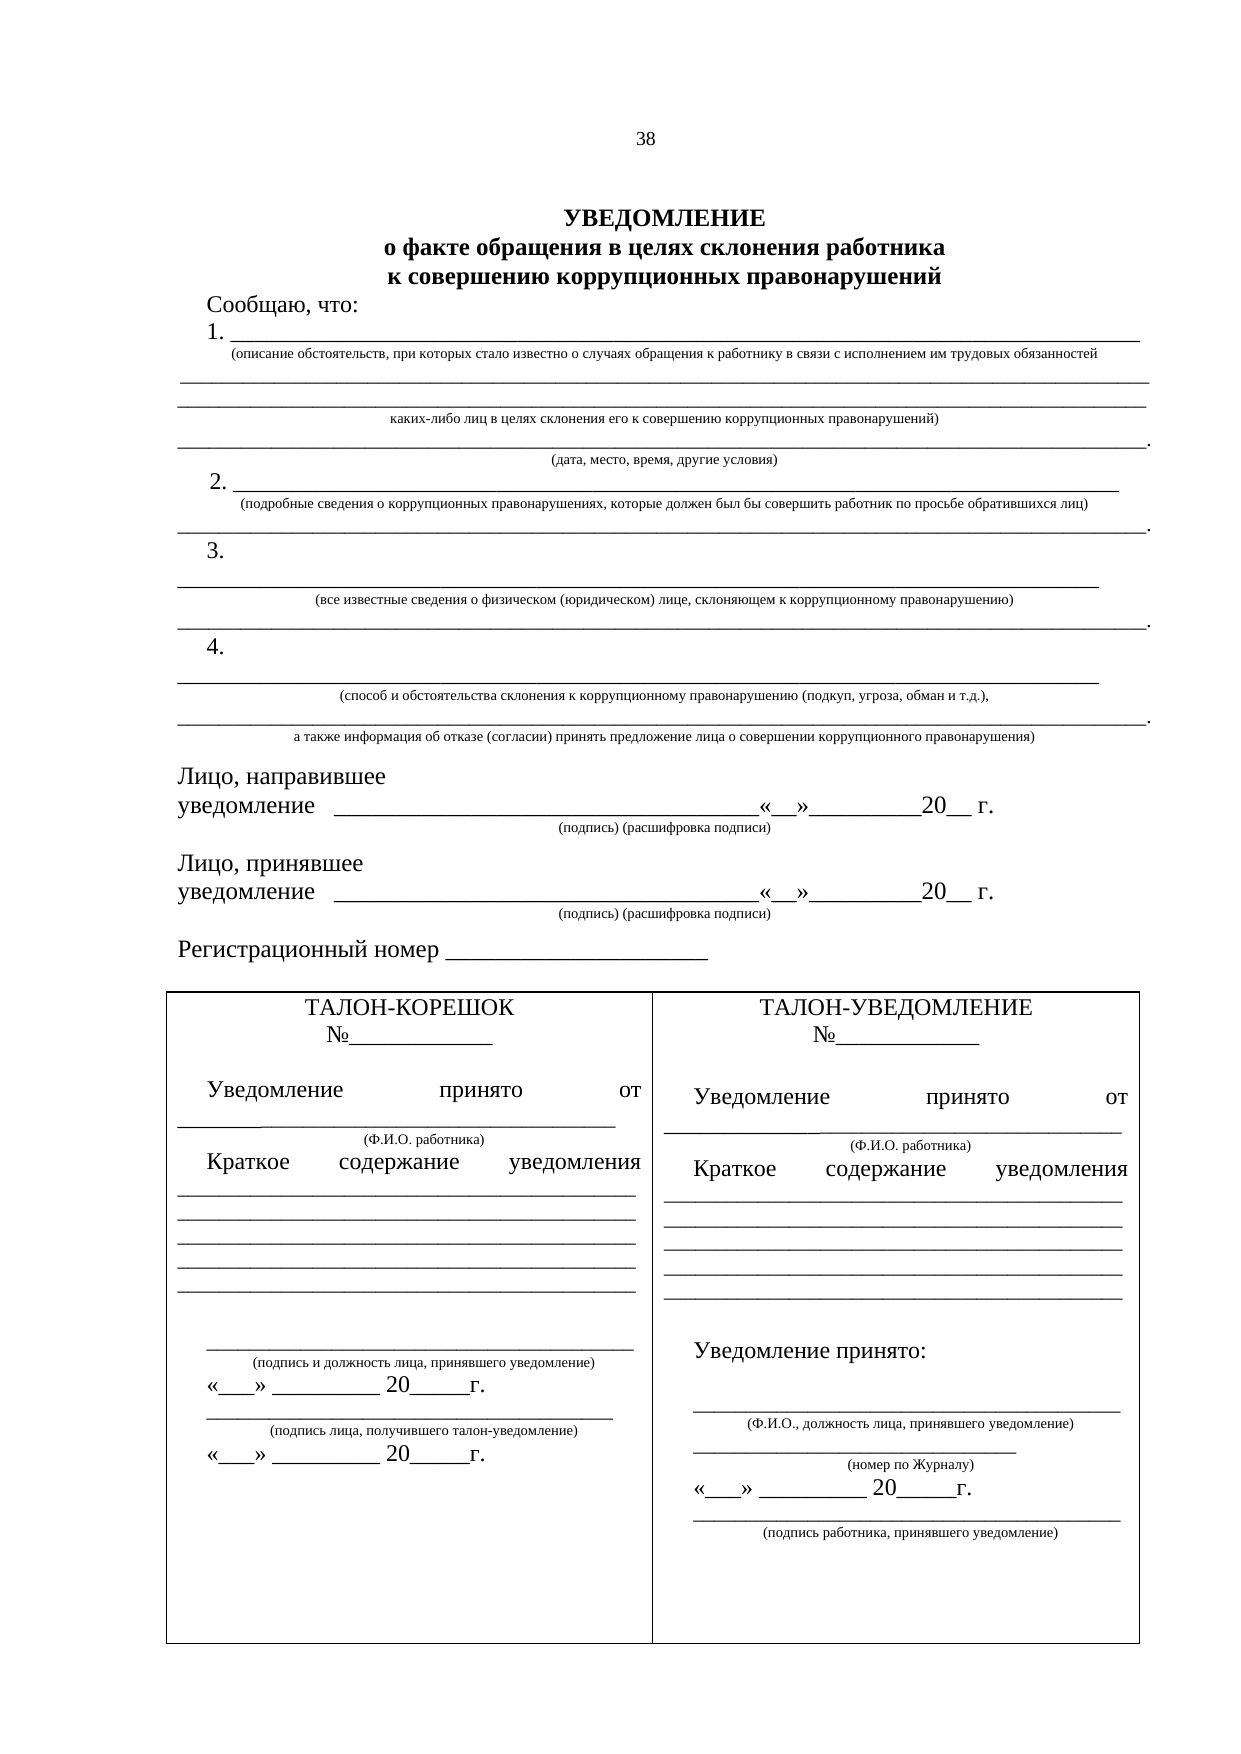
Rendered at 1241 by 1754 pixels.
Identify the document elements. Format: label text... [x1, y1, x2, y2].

text 4. _____________________________________________________________________________ [177, 632, 1152, 687]
text Регистрационный номер _____________________ [177, 934, 1152, 963]
text _____________________________________________________________________________________________. [177, 704, 1152, 728]
text Сообщаю, что: [177, 290, 1152, 317]
text к совершению коррупционных правонарушений [177, 261, 1152, 290]
text (способ и обстоятельства склонения к коррупционному правонарушению (подкуп, угроза, обман и т.д.), [177, 687, 1152, 704]
text уведомление __________________________________«__»_________20__ г. [177, 790, 1152, 819]
text _____________________________________________________________________________________________.(дата, место, время, другие условия) [177, 427, 1152, 467]
text (подробные сведения о коррупционных правонарушениях, которые должен был бы совершить работник по просьбе обратившихся лиц) [177, 495, 1152, 512]
text УВЕДОМЛЕНИЕ [177, 203, 1152, 232]
text _____________________________________________________________________________________________. [177, 608, 1152, 632]
text а также информация об отказе (согласии) принять предложение лица о совершении коррупционного правонарушения) [177, 728, 1152, 745]
text каких-либо лиц в целях склонения его к совершению коррупционных правонарушений) [177, 410, 1152, 427]
table_header ТАЛОН-КОРЕШОК №____________ Уведомление принято от _________________________________________ (Ф.И.О. работника) Краткое содержание уведомления ____________________________________________ ____________________________________________ ____________________________________________ ____________________________________________ ____________________________________________ _________________________________________ (подпись и должность лица, принявшего уведомление) «___» _________ 20_____г. _______________________________________ (подпись лица, получившего талон-уведомление) «___» _________ 20_____г. [167, 993, 652, 1643]
text _____________________________________________________________________________________________. [177, 512, 1152, 536]
text (все известные сведения о физическом (юридическом) лице, склоняющем к коррупционному правонарушению) [177, 591, 1152, 608]
table_header ТАЛОН-УВЕДОМЛЕНИЕ №____________ Уведомление принято от __________________________________________ (Ф.И.О. работника) Краткое содержание уведомления ________________________________________________________________________________________ ____________________________________________________________________________________________________________________________________ Уведомление принято: _________________________________________ (Ф.И.О., должность лица, принявшего уведомление) _______________________________ (номер по Журналу) «___» _________ 20_____г. _________________________________________ (подпись работника, принявшего уведомление) [653, 993, 1139, 1643]
text Лицо, принявшее [177, 848, 1152, 876]
text Лицо, направившее [177, 761, 1152, 790]
text 2. __________________________________________________________________________ [177, 467, 1152, 495]
text о факте обращения в целях склонения работника [177, 232, 1152, 261]
text 1. ____________________________________________________________________________ [177, 317, 1152, 345]
text (описание обстоятельств, при которых стало известно о случаях обращения к работнику в связи с исполнением им трудовых обязанностей _____________________________________________________________________________________________ [177, 345, 1152, 386]
text (подпись) (расшифровка подписи) [177, 905, 1152, 934]
text (подпись) (расшифровка подписи) [177, 819, 1152, 848]
text _____________________________________________________________________________________________ [177, 386, 1152, 410]
text 3. _____________________________________________________________________________ [177, 536, 1152, 591]
text уведомление __________________________________«__»_________20__ г. [177, 876, 1152, 905]
